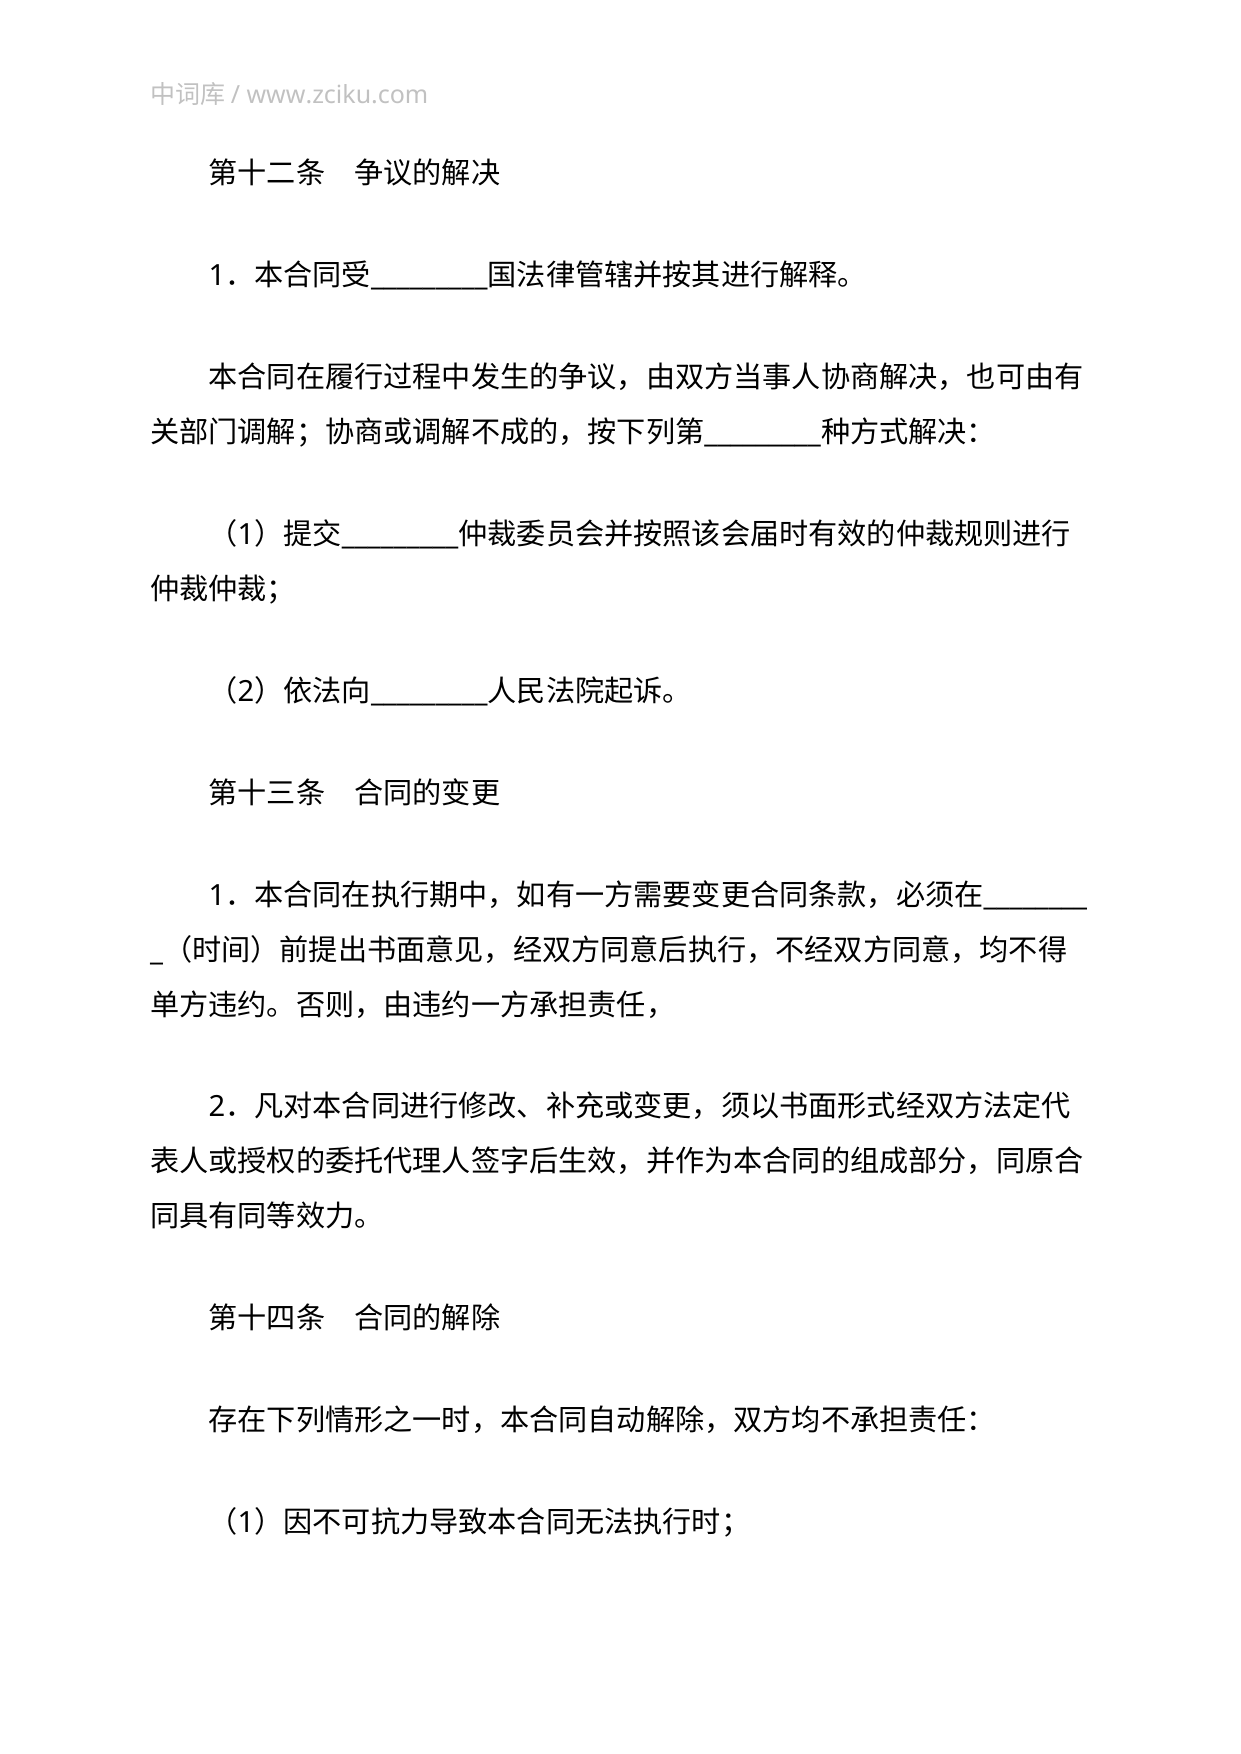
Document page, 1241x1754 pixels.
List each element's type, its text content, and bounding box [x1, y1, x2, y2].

text 第十四条 合同的解除 [150, 1294, 1090, 1337]
text （2）依法向_________人民法院起诉。 [150, 667, 1090, 710]
text 本合同在履行过程中发生的争议，由双方当事人协商解决，也可由有关部门调解；协商或调解不成的，按下列第_________种方式解决： [150, 354, 1090, 451]
text （1）提交_________仲裁委员会并按照该会届时有效的仲裁规则进行仲裁仲裁； [150, 511, 1090, 608]
text 第十二条 争议的解决 [150, 150, 1090, 192]
text 第十三条 合同的变更 [150, 769, 1090, 812]
text 存在下列情形之一时，本合同自动解除，双方均不承担责任： [150, 1396, 1090, 1439]
text 1．本合同在执行期中，如有一方需要变更合同条款，必须在_________（时间）前提出书面意见，经双方同意后执行，不经双方同意，均不得单方违约。否则，由违约一方承担责任， [150, 871, 1090, 1023]
text 1．本合同受_________国法律管辖并按其进行解释。 [150, 252, 1090, 294]
text 2．凡对本合同进行修改、补充或变更，须以书面形式经双方法定代表人或授权的委托代理人签字后生效，并作为本合同的组成部分，同原合同具有同等效力。 [150, 1083, 1090, 1235]
text （1）因不可抗力导致本合同无法执行时； [150, 1498, 1090, 1541]
